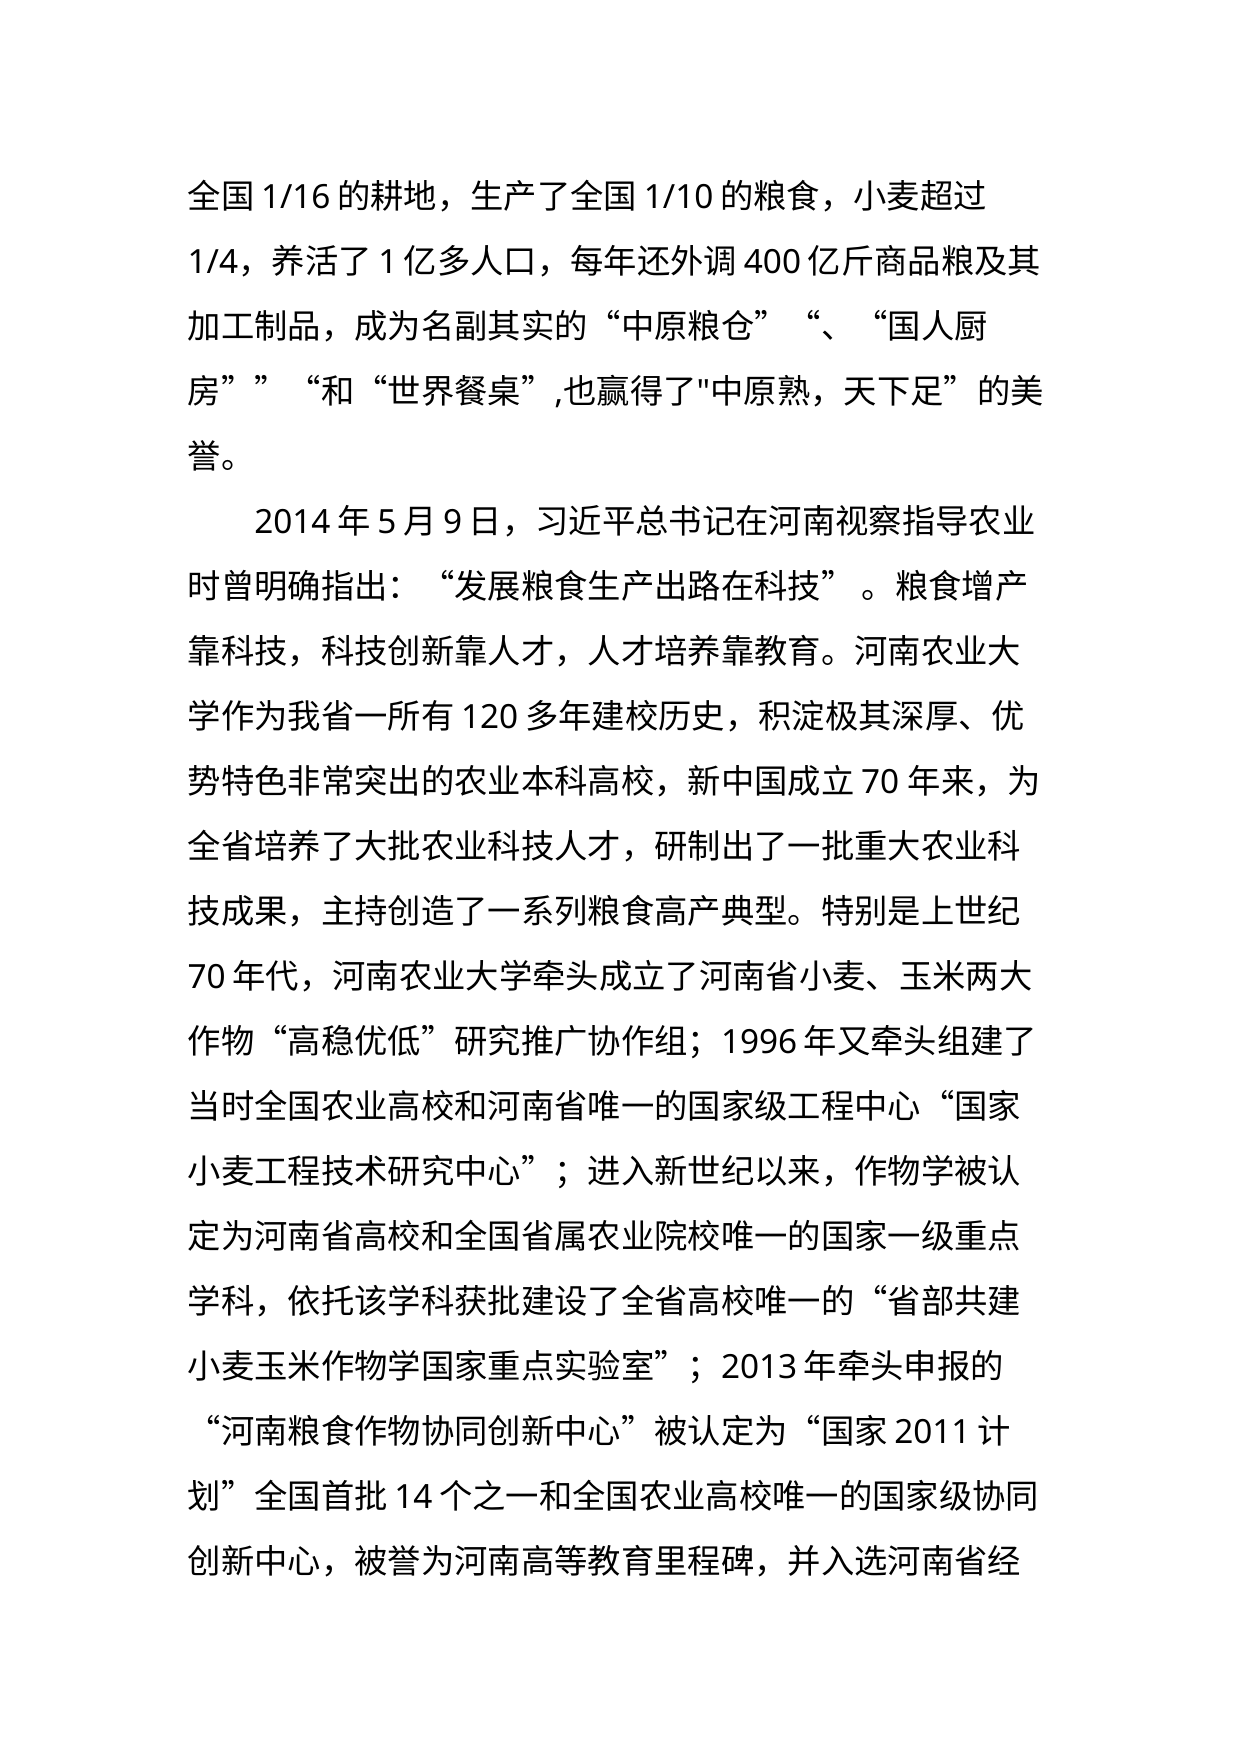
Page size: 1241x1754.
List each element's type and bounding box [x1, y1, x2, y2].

text [187, 162, 1053, 487]
text [187, 487, 1053, 1592]
